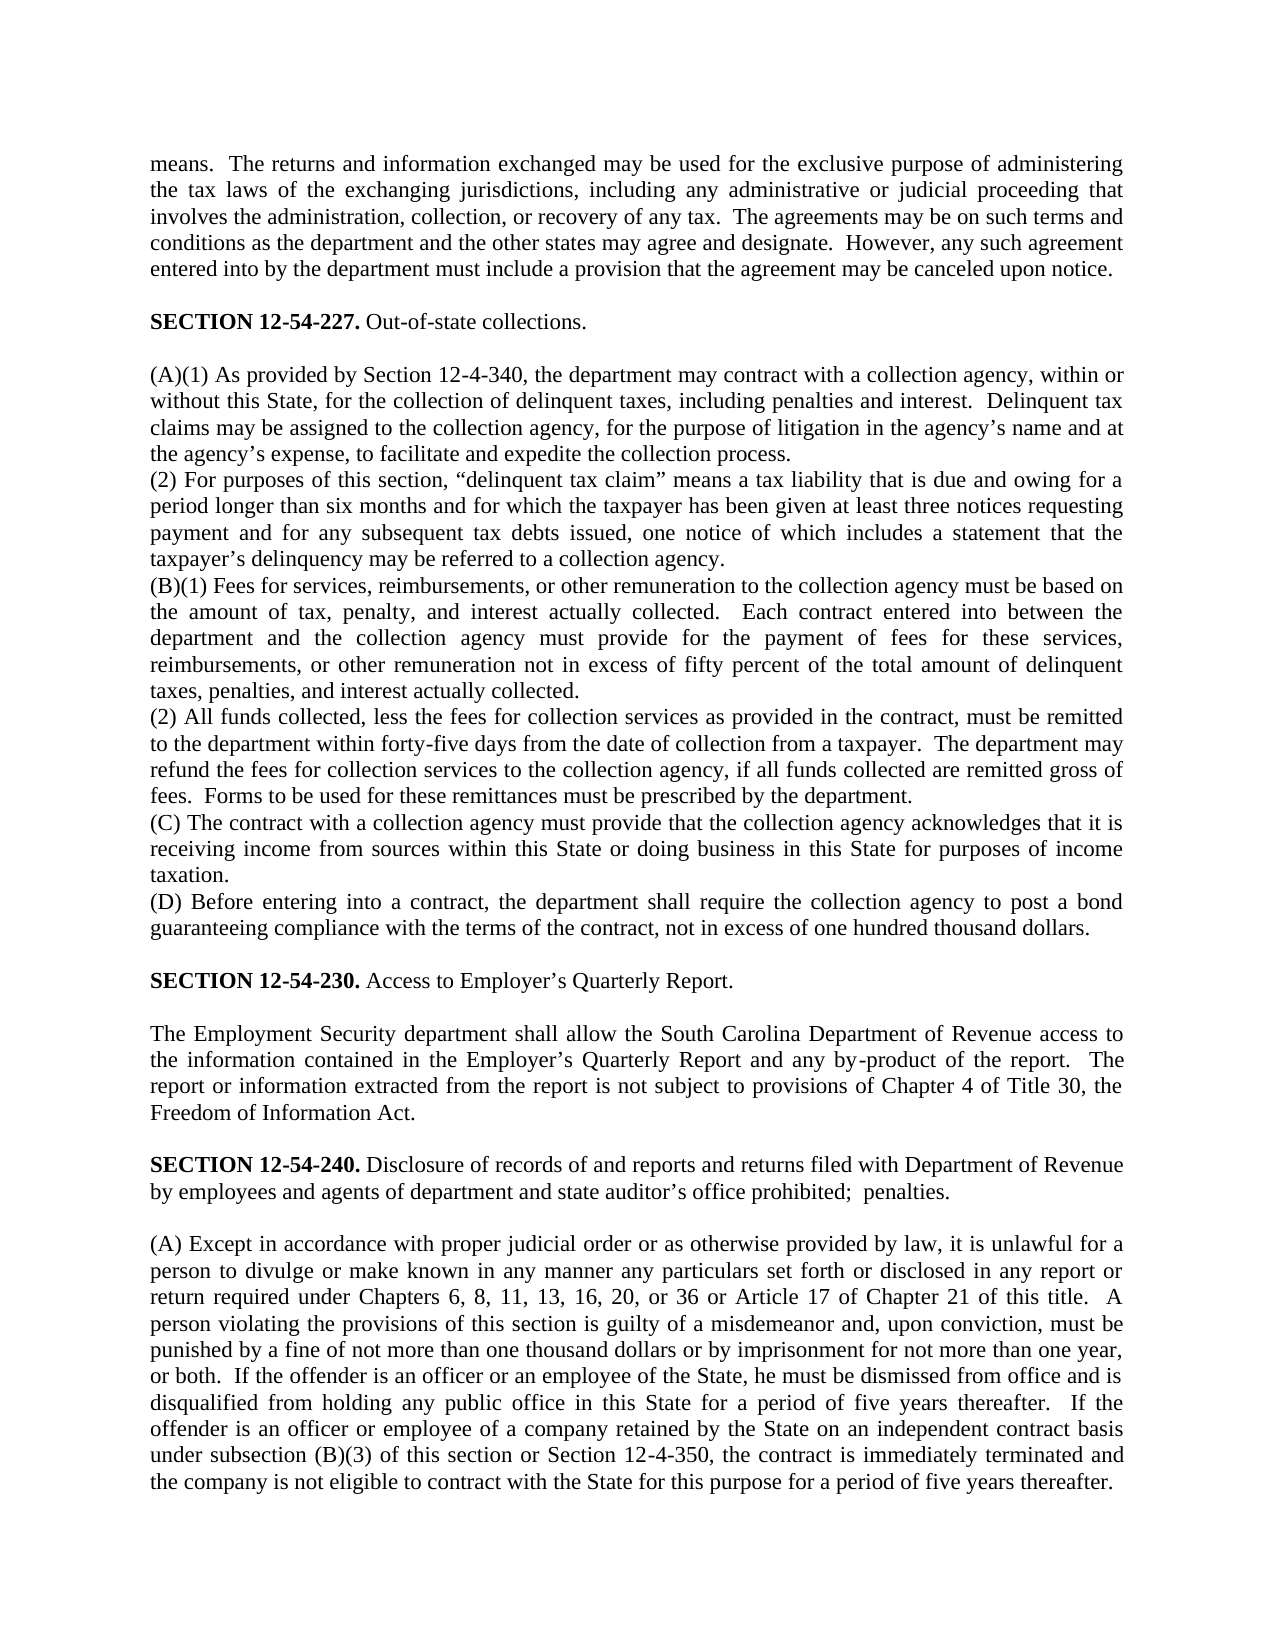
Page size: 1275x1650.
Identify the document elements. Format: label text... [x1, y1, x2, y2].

text (A) Except in accordance with proper judicial order or as otherwise provided by law, it is unlawful for a person to divulge or make known in any manner any particulars set forth or disclosed in any report or return required under Chapters 6, 8, 11, 13, 16, 20, or 36 or Article 17 of Chapter 21 of this title. A person violating the provisions of this section is guilty of a misdemeanor and, upon conviction, must be punished by a fine of not more than one thousand dollars or by imprisonment for not more than one year, or both. If the offender is an officer or an employee of the State, he must be dismissed from office and is disqualified from holding any public office in this State for a period of five years thereafter. If the offender is an officer or employee of a company retained by the State on an independent contract basis under subsection (B)(3) of this section or Section 12-4-350, the contract is immediately terminated and the company is not eligible to contract with the State for this purpose for a period of five years thereafter. [150, 1231, 1125, 1494]
text The Employment Security department shall allow the South Carolina Department of Revenue access to the information contained in the Employer’s Quarterly Report and any by-product of the report. The report or information extracted from the report is not subject to provisions of Chapter 4 of Title 30, the Freedom of Information Act. [150, 1020, 1125, 1125]
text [150, 150, 1125, 282]
text SECTION 12-54-227. Out-of-state collections. [150, 308, 1125, 334]
text (B)(1) Fees for services, reimbursements, or other remuneration to the collection agency must be based on the amount of tax, penalty, and interest actually collected. Each contract entered into between the department and the collection agency must provide for the payment of fees for these services, reimbursements, or other remuneration not in excess of fifty percent of the total amount of delinquent taxes, penalties, and interest actually collected. [150, 572, 1125, 703]
text (2) For purposes of this section, “delinquent tax claim” means a tax liability that is due and owing for a period longer than six months and for which the taxpayer has been given at least three notices requesting payment and for any subsequent tax debts issued, one notice of which includes a statement that the taxpayer’s delinquency may be referred to a collection agency. [150, 466, 1125, 572]
text SECTION 12-54-240. Disclosure of records of and reports and returns filed with Department of Revenue by employees and agents of department and state auditor’s office prohibited; penalties. [150, 1151, 1125, 1204]
text (2) All funds collected, less the fees for collection services as provided in the contract, must be remitted to the department within forty-five days from the date of collection from a taxpayer. The department may refund the fees for collection services to the collection agency, if all funds collected are remitted gross of fees. Forms to be used for these remittances must be prescribed by the department. [150, 703, 1125, 809]
text SECTION 12-54-230. Access to Employer’s Quarterly Report. [150, 967, 1125, 993]
text (A)(1) As provided by Section 12-4-340, the department may contract with a collection agency, within or without this State, for the collection of delinquent taxes, including penalties and interest. Delinquent tax claims may be assigned to the collection agency, for the purpose of litigation in the agency’s name and at the agency’s expense, to facilitate and expedite the collection process. [150, 361, 1125, 466]
text (C) The contract with a collection agency must provide that the collection agency acknowledges that it is receiving income from sources within this State or doing business in this State for purposes of income taxation. [150, 809, 1125, 888]
text (D) Before entering into a contract, the department shall require the collection agency to post a bond guaranteeing compliance with the terms of the contract, not in excess of one hundred thousand dollars. [150, 888, 1125, 941]
